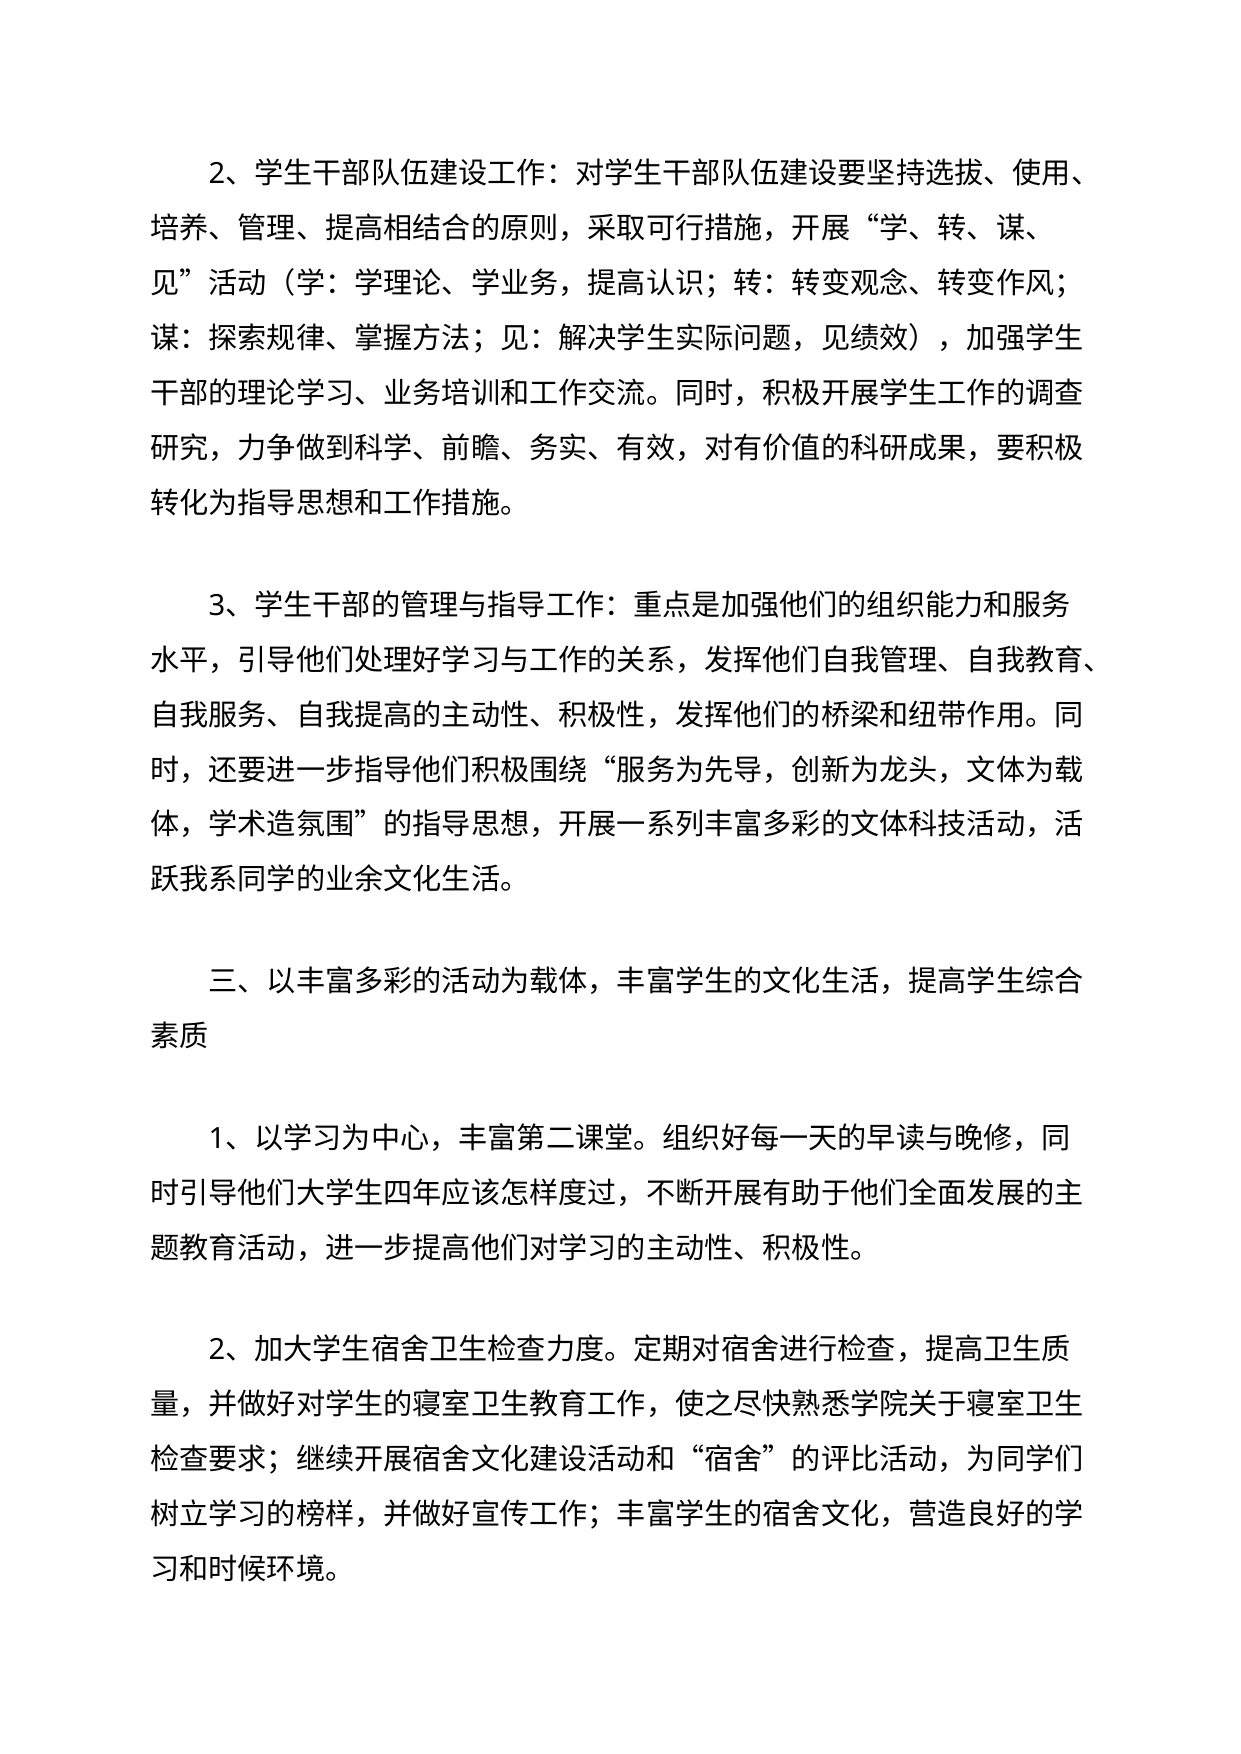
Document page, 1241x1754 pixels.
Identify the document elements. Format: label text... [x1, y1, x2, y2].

text 2、学生干部队伍建设工作：对学生干部队伍建设要坚持选拔、使用、培养、管理、提高相结合的原则，采取可行措施，开展“学、转、谋、见”活动（学：学理论、学业务，提高认识；转：转变观念、转变作风；谋：探索规律、掌握方法；见：解决学生实际问题，见绩效），加强学生干部的理论学习、业务培训和工作交流。同时，积极开展学生工作的调查研究，力争做到科学、前瞻、务实、有效，对有价值的科研成果，要积极转化为指导思想和工作措施。 [150, 150, 1090, 522]
text 2、加大学生宿舍卫生检查力度。定期对宿舍进行检查，提高卫生质量，并做好对学生的寝室卫生教育工作，使之尽快熟悉学院关于寝室卫生检查要求；继续开展宿舍文化建设活动和“宿舍”的评比活动，为同学们树立学习的榜样，并做好宣传工作；丰富学生的宿舍文化，营造良好的学习和时候环境。 [150, 1326, 1090, 1588]
text 三、以丰富多彩的活动为载体，丰富学生的文化生活，提高学生综合素质 [150, 958, 1090, 1055]
text 3、学生干部的管理与指导工作：重点是加强他们的组织能力和服务水平，引导他们处理好学习与工作的关系，发挥他们自我管理、自我教育、自我服务、自我提高的主动性、积极性，发挥他们的桥梁和纽带作用。同时，还要进一步指导他们积极围绕“服务为先导，创新为龙头，文体为载体，学术造氛围”的指导思想，开展一系列丰富多彩的文体科技活动，活跃我系同学的业余文化生活。 [150, 581, 1090, 898]
text 1、以学习为中心，丰富第二课堂。组织好每一天的早读与晚修，同时引导他们大学生四年应该怎样度过，不断开展有助于他们全面发展的主题教育活动，进一步提高他们对学习的主动性、积极性。 [150, 1114, 1090, 1266]
